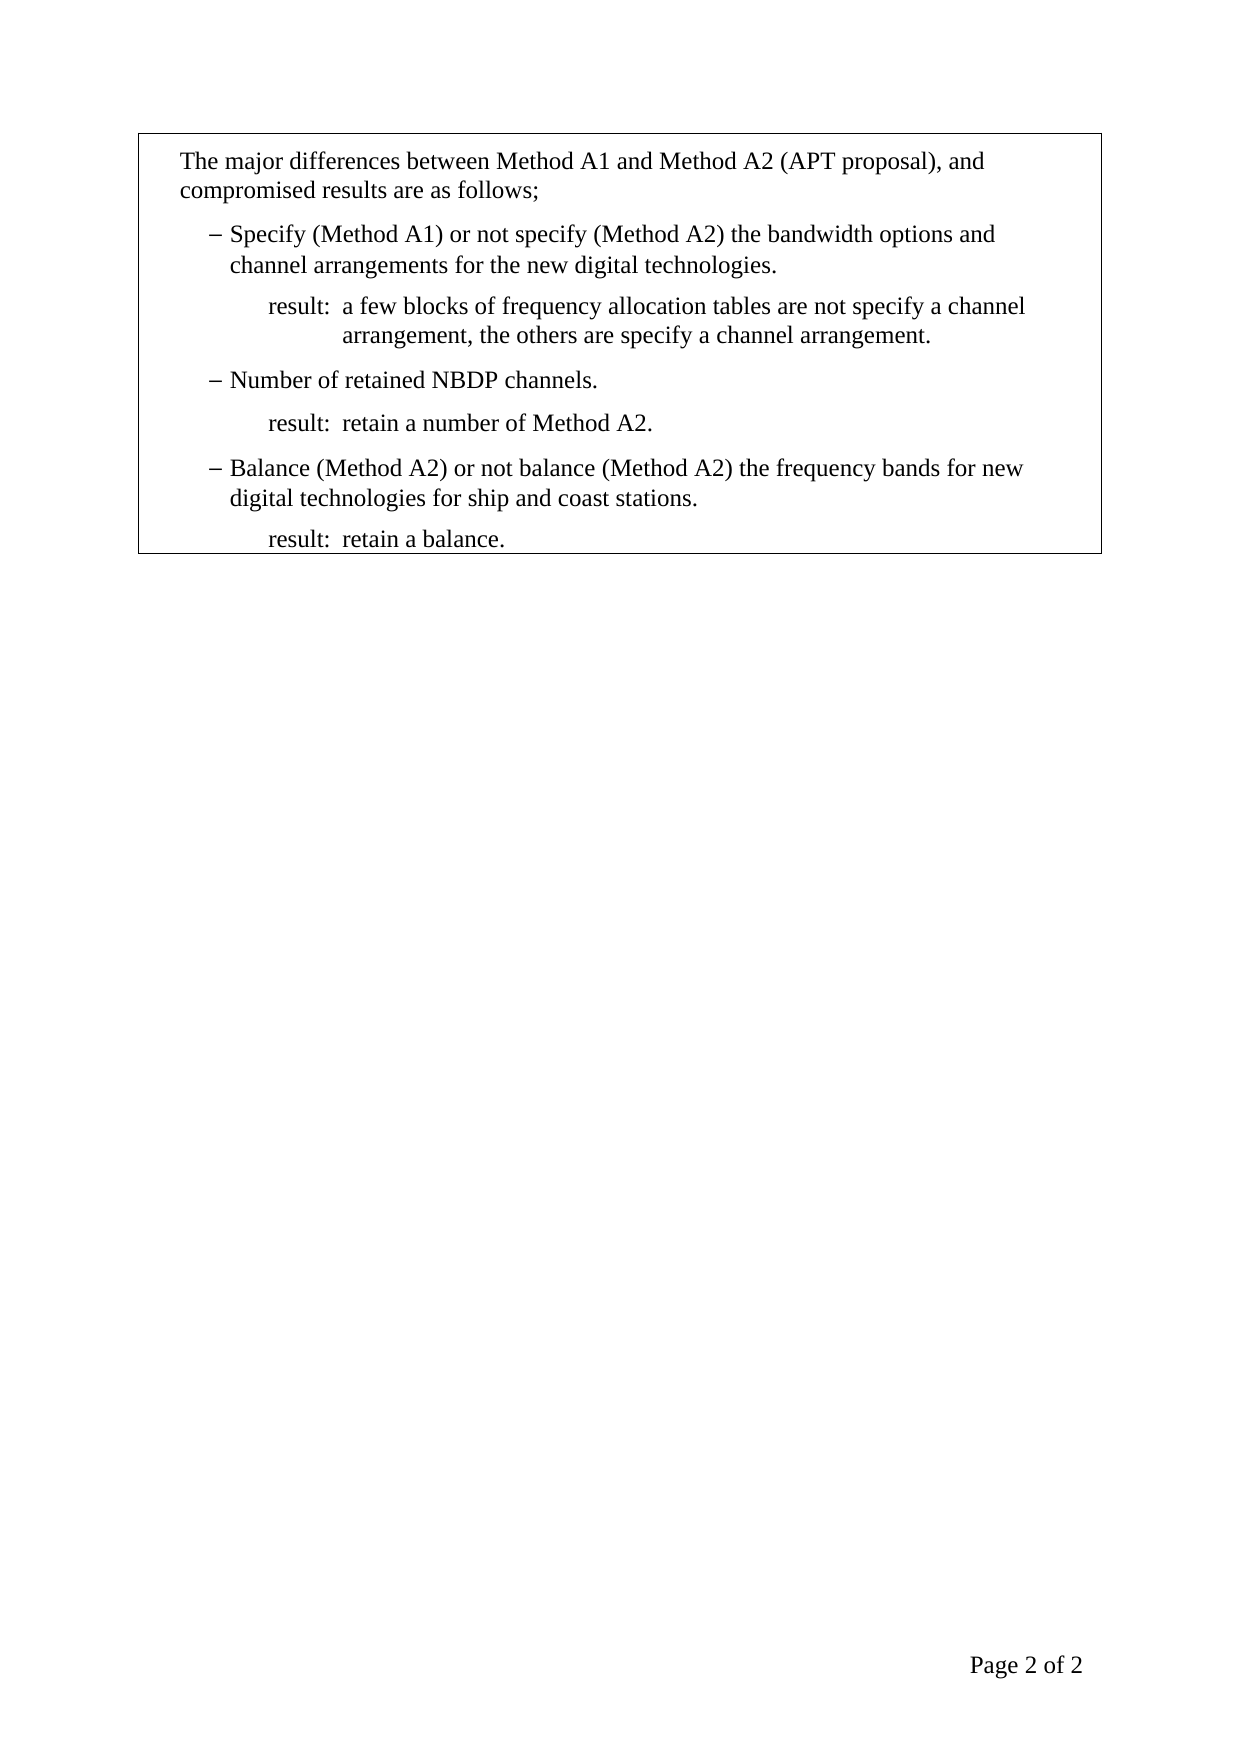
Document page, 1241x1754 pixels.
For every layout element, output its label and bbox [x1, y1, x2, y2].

table_cell [139, 134, 1101, 553]
